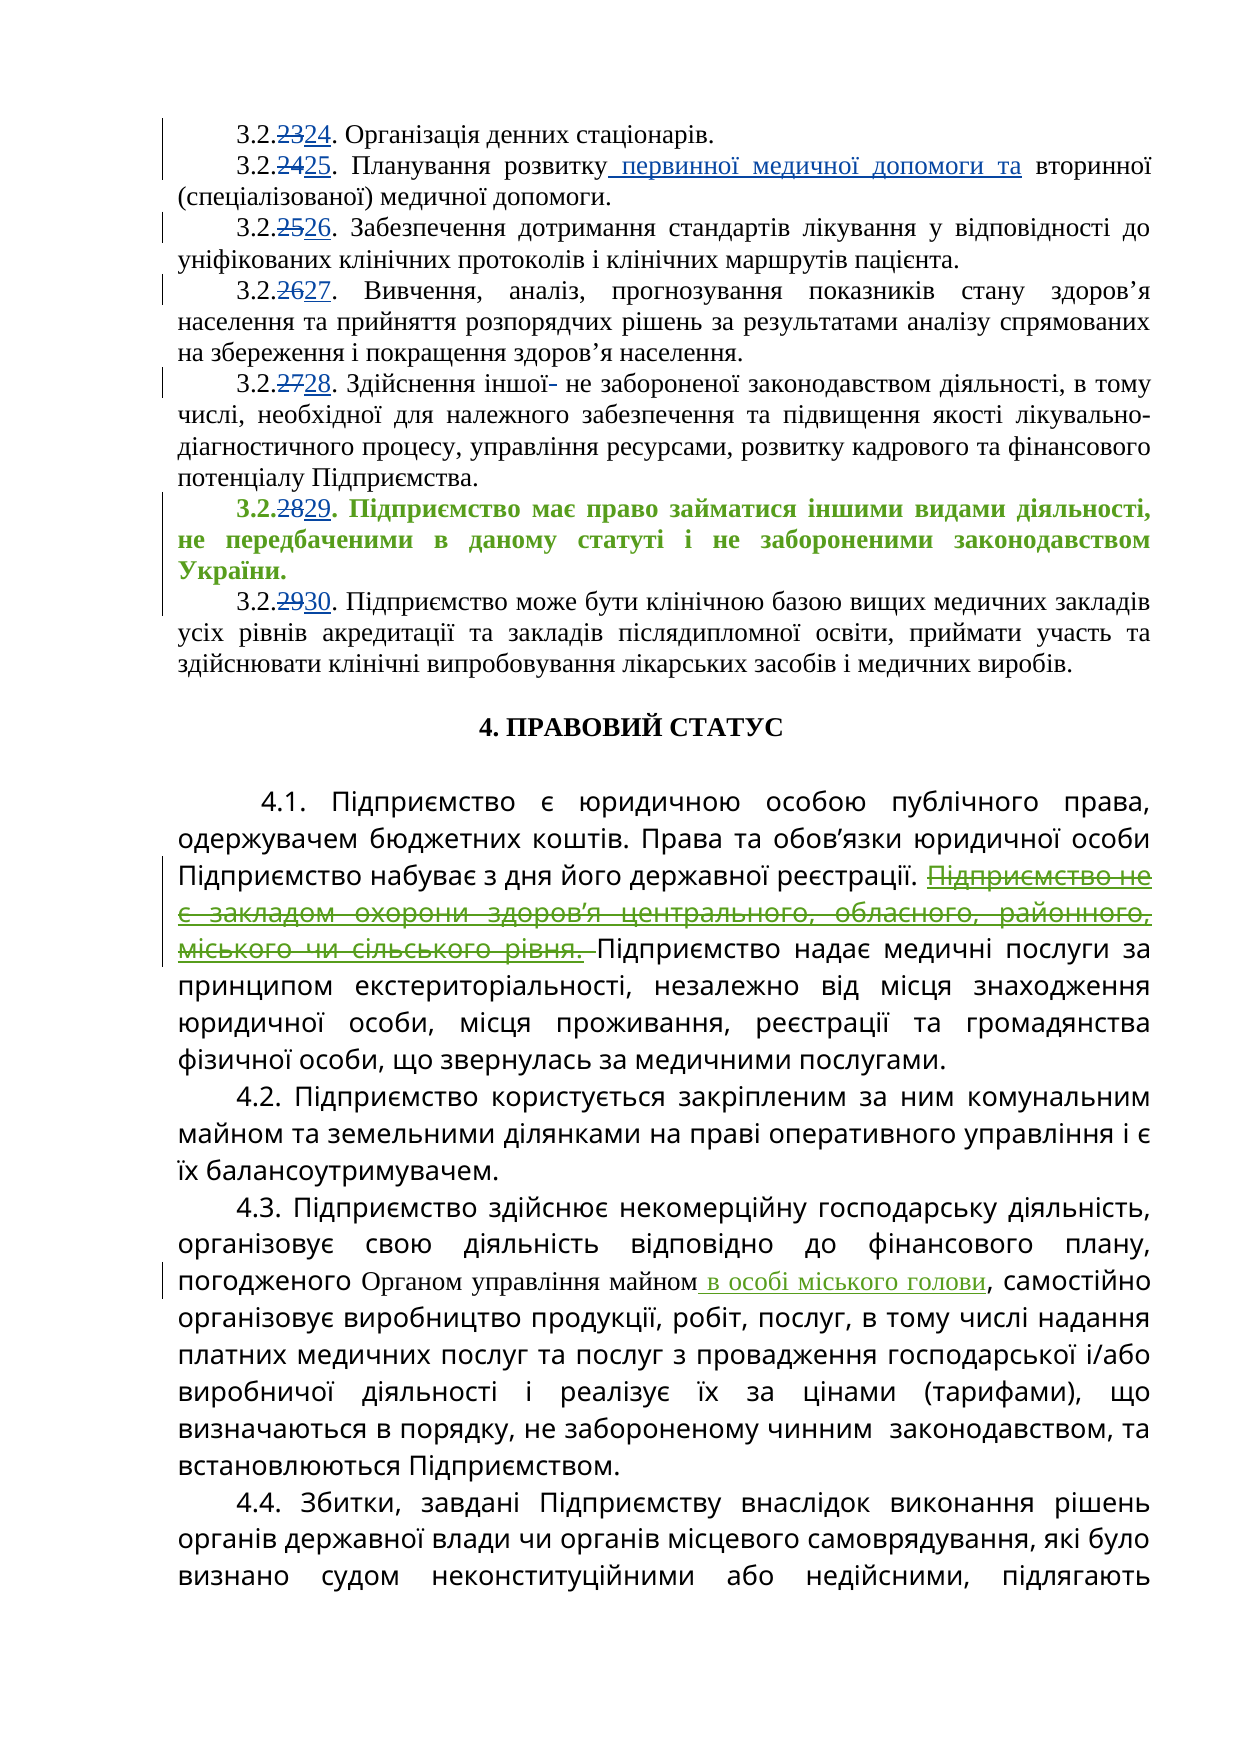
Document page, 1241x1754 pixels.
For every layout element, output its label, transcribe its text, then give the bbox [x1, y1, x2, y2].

text 4.1. Підприємство є юридичною особою публічного права, одержувачем бюджетних коштів. Права та обов’язки юридичної особи Підприємство набуває з дня його державної реєстрації. Підприємство надає медичні послуги за принципом екстериторіальності, незалежно від місця знаходження юридичної особи, місця проживання, реєстрації та громадянства фізичної особи, що звернулась за медичними послугами. [177, 925, 1152, 1077]
text 4.1. Підприємство є юридичною особою публічного права, одержувачем бюджетних коштів. Права та обов’язки юридичної особи Підприємство набуває з дня його державної реєстрації. Підприємство надає медичні послуги за принципом екстериторіальності, незалежно від місця знаходження юридичної особи, місця проживання, реєстрації та громадянства фізичної особи, що звернулась за медичними послугами. [177, 782, 1152, 914]
text 3.2.. Забезпечення дотримання стандартів лікування у відповідності до уніфікованих клінічних протоколів і клінічних маршрутів пацієнта. [177, 212, 1152, 274]
text 3.2.. Планування розвитку вторинної (спеціалізованої) медичної допомоги. [177, 149, 1152, 212]
text 3.2.. Підприємство може бути клінічною базою вищих медичних закладів усіх рівнів акредитації та закладів післядипломної освіти, приймати участь та здійснювати клінічні випробовування лікарських засобів і медичних виробів. [177, 585, 1152, 679]
text 4.2. Підприємство користується закріпленим за ним комунальним майном та земельними ділянками на праві оперативного управління і є їх балансоутримувачем. [177, 1077, 1152, 1188]
text 3.2.. Вивчення, аналіз, прогнозування показників стану здоров’я населення та прийняття розпорядчих рішень за результатами аналізу спрямованих на збереження і покращення здоров’я населення. [177, 274, 1152, 367]
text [177, 1483, 1152, 1594]
text 3.2.. Організація денних стаціонарів. [177, 118, 1152, 149]
text 4.3. Підприємство здійснює некомерційну господарську діяльність, організовує свою діяльність відповідно до фінансового плану, погодженого Органом управління майном, самостійно організовує виробництво продукції, робіт, послуг, в тому числі надання платних медичних послуг та послуг з провадження господарської і/або виробничої діяльності і реалізує їх за цінами (тарифами), що визначаються в порядку, не забороненому чинним законодавством, та встановлюються Підприємством. [177, 1188, 1152, 1483]
text 3.2.. Здійснення іншої не забороненої законодавством діяльності, в тому числі, необхідної для належного забезпечення та підвищення якості лікувально-діагностичного процесу, управління ресурсами, розвитку кадрового та фінансового потенціалу Підприємства. [177, 367, 1152, 492]
text 3.2.. Підприємство має право займатися іншими видами діяльності, не передбаченими в даному статуті і не забороненими законодавством України. [177, 492, 1152, 585]
text 4. ПРАВОВИЙ СТАТУС [177, 711, 1152, 742]
